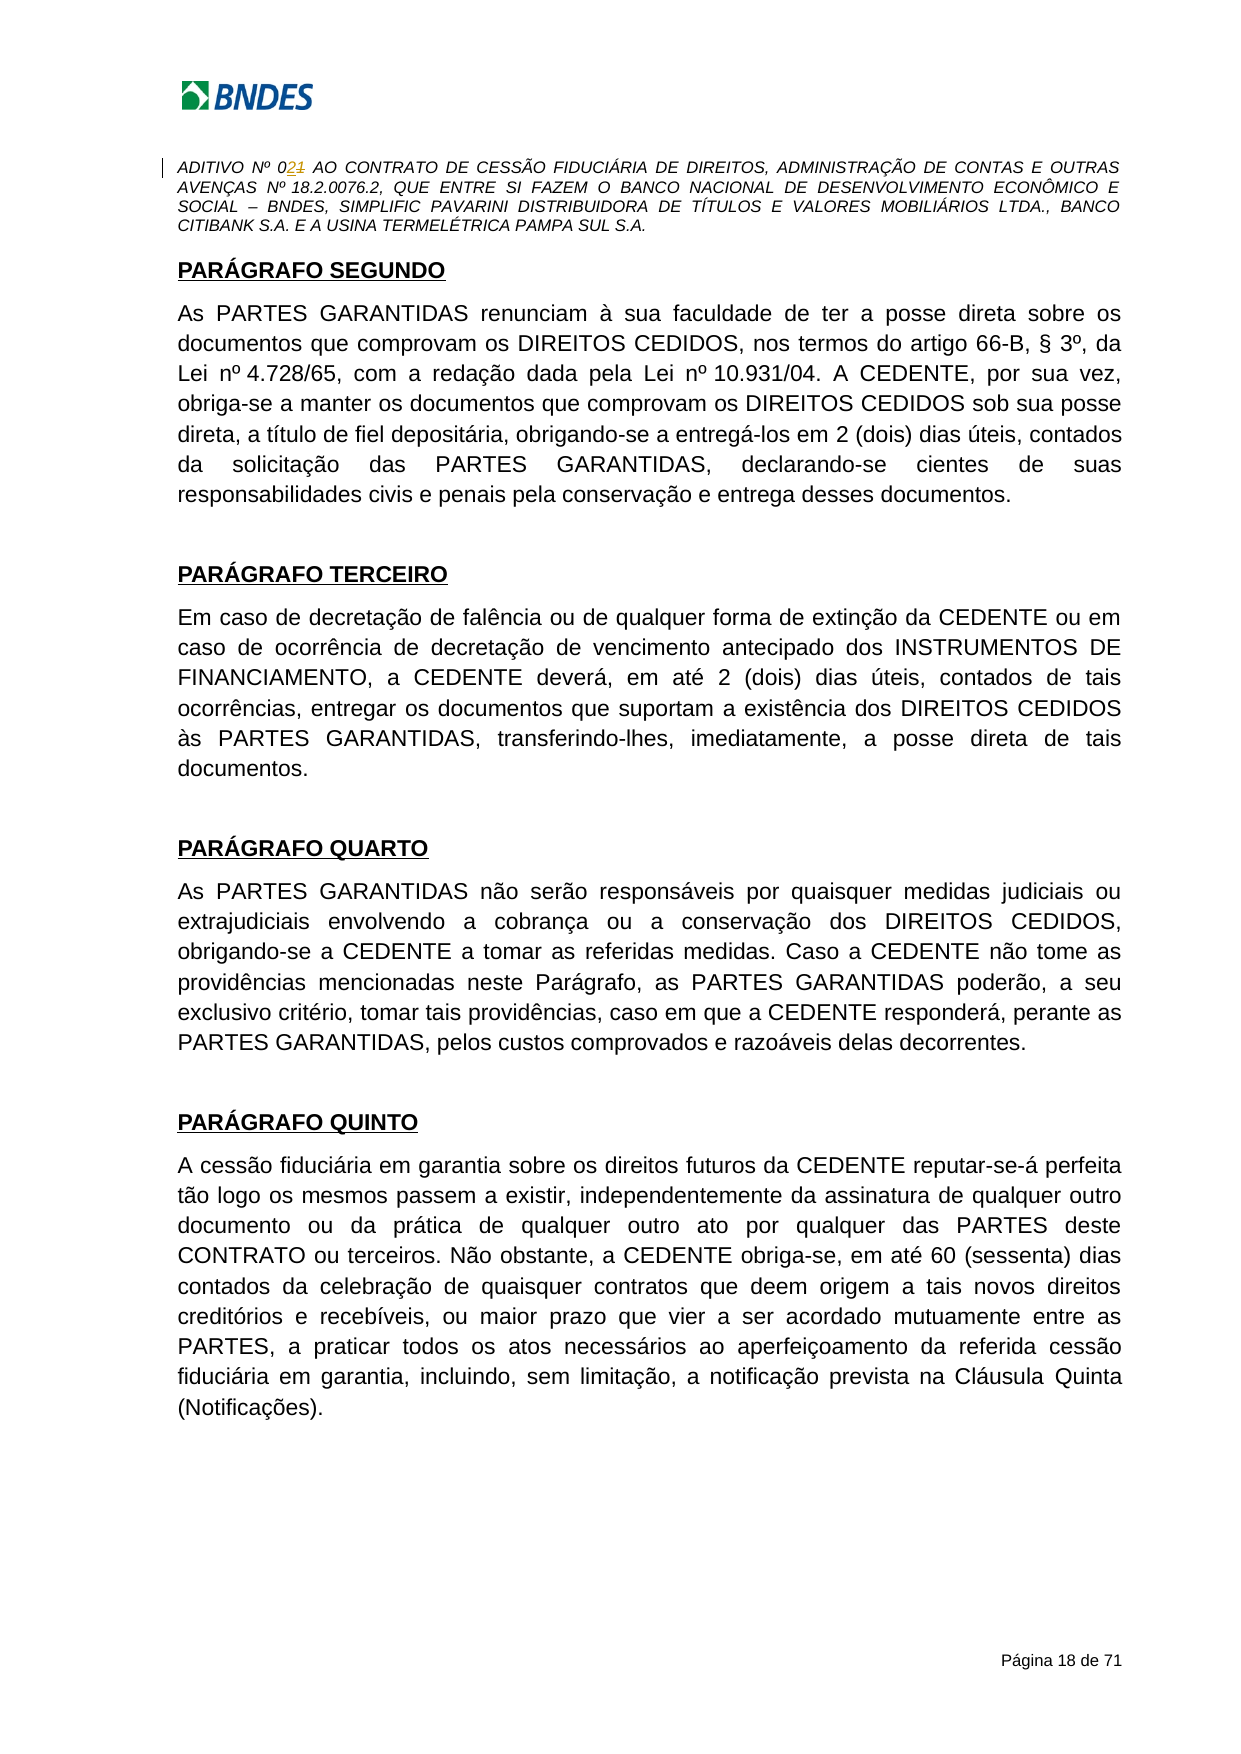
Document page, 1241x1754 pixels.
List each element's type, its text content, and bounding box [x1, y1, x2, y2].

subtitle PARÁGRAFO QUINTO [177, 1109, 1122, 1136]
text A cessão fiduciária em garantia sobre os direitos futuros da CEDENTE reputar-se-á perfeita tão logo os mesmos passem a existir, independentemente da assinatura de qualquer outro documento ou da prática de qualquer outro ato por qualquer das PARTES deste CONTRATO ou terceiros. Não obstante, a CEDENTE obriga-se, em até 60 (sessenta) dias contados da celebração de quaisquer contratos que deem origem a tais novos direitos creditórios e recebíveis, ou maior prazo que vier a ser acordado mutuamente entre as PARTES, a praticar todos os atos necessários ao aperfeiçoamento da referida cessão fiduciária em garantia, incluindo, sem limitação, a notificação prevista na Cláusula Quinta (Notificações). [177, 1152, 1122, 1420]
text As PARTES GARANTIDAS renunciam à sua faculdade de ter a posse direta sobre os documentos que comprovam os DIREITOS CEDIDOS, nos termos do artigo 66-B, § 3º, da Lei nº 4.728/65, com a redação dada pela Lei nº 10.931/04. A CEDENTE, por sua vez, obriga-se a manter os documentos que comprovam os DIREITOS CEDIDOS sob sua posse direta, a título de fiel depositária, obrigando-se a entregá-los em 2 (dois) dias úteis, contados da solicitação das PARTES GARANTIDAS, declarando-se cientes de suas responsabilidades civis e penais pela conservação e entrega desses documentos. [177, 300, 1122, 507]
text As PARTES GARANTIDAS não serão responsáveis por quaisquer medidas judiciais ou extrajudiciais envolvendo a cobrança ou a conservação dos DIREITOS CEDIDOS, obrigando-se a CEDENTE a tomar as referidas medidas. Caso a CEDENTE não tome as providências mencionadas neste Parágrafo, as PARTES GARANTIDAS poderão, a seu exclusivo critério, tomar tais providências, caso em que a CEDENTE responderá, perante as PARTES GARANTIDAS, pelos custos comprovados e razoáveis delas decorrentes. [177, 878, 1122, 1055]
picture [182, 81, 313, 110]
subtitle PARÁGRAFO TERCEIRO [177, 561, 1122, 588]
text Em caso de decretação de falência ou de qualquer forma de extinção da CEDENTE ou em caso de ocorrência de decretação de vencimento antecipado dos INSTRUMENTOS DE FINANCIAMENTO, a CEDENTE deverá, em até 2 (dois) dias úteis, contados de tais ocorrências, entregar os documentos que suportam a existência dos DIREITOS CEDIDOS às PARTES GARANTIDAS, transferindo-lhes, imediatamente, a posse direta de tais documentos. [177, 604, 1122, 781]
subtitle PARÁGRAFO SEGUNDO [177, 257, 1122, 283]
subtitle PARÁGRAFO QUARTO [177, 835, 1122, 862]
